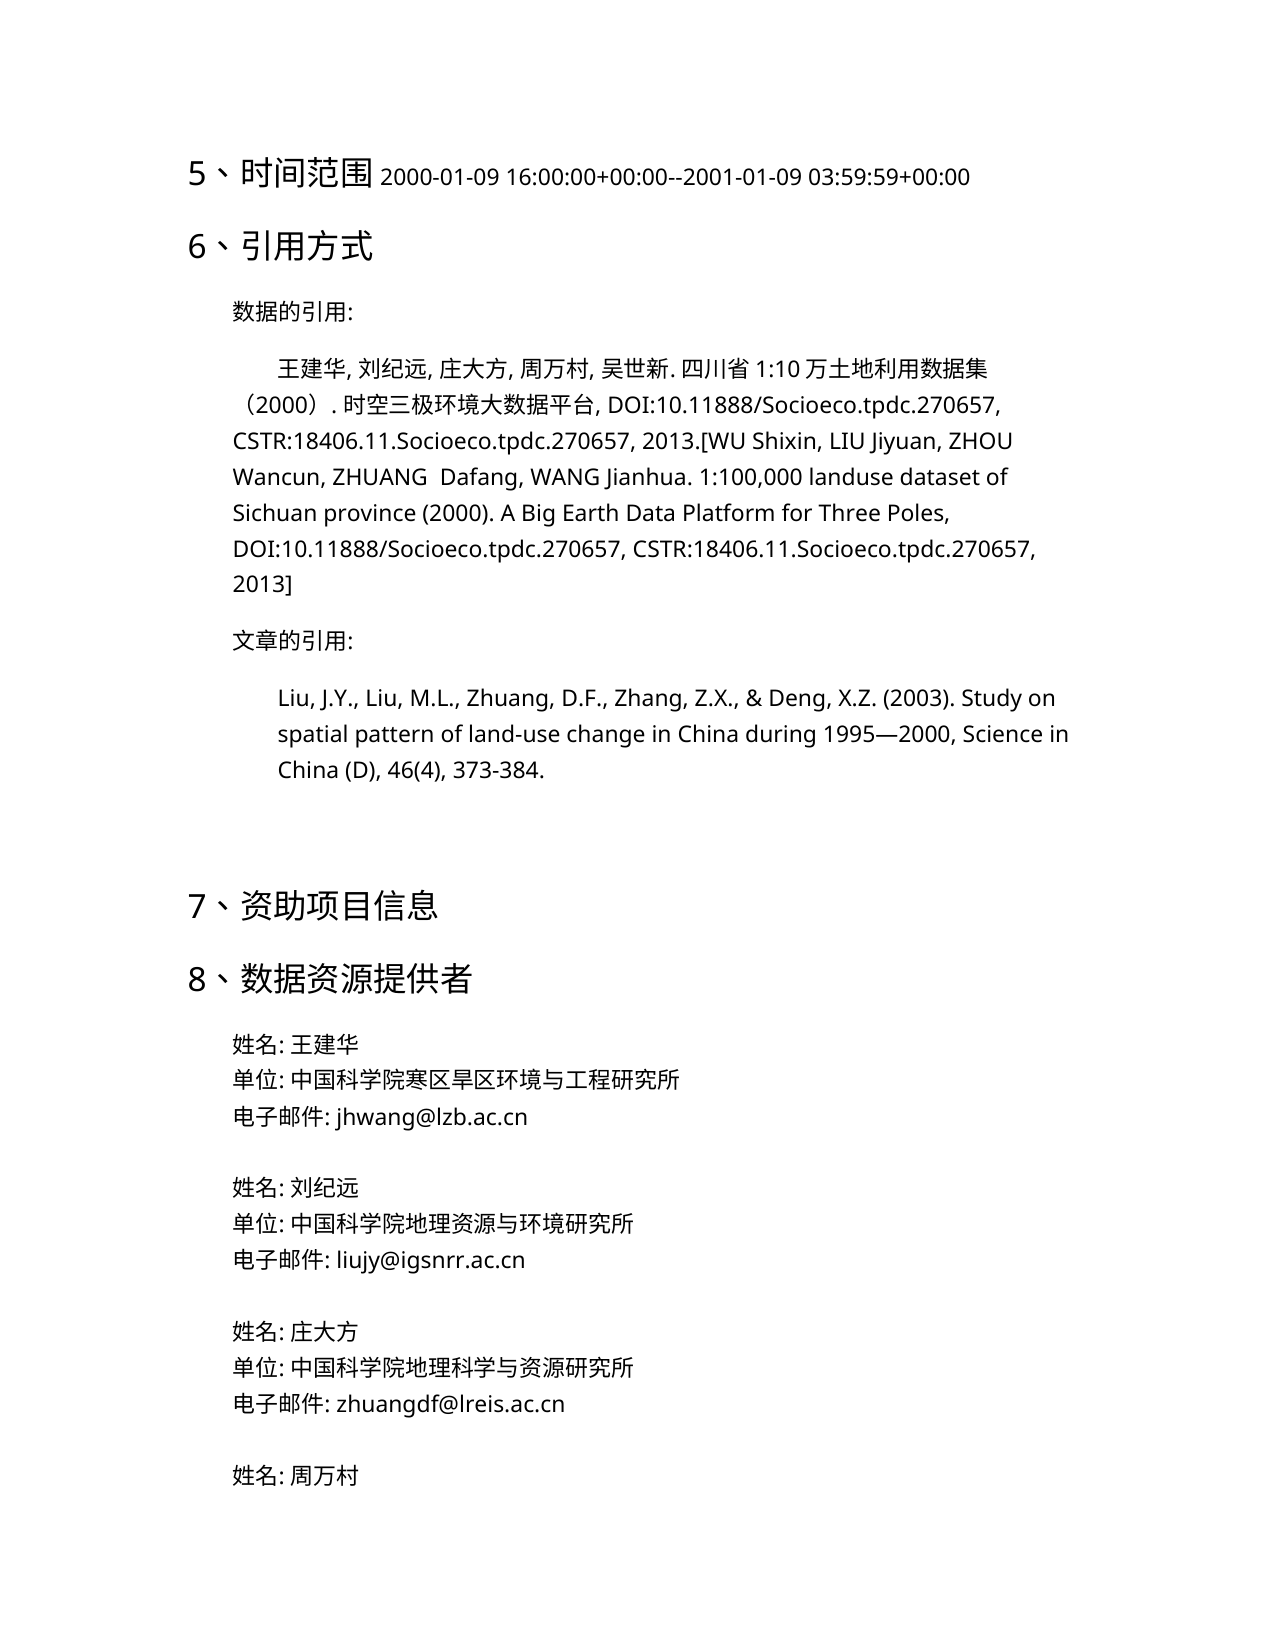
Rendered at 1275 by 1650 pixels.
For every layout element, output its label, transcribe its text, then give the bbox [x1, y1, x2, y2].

text 8、数据资源提供者 [187, 956, 1087, 1001]
text 文章的引用: [232, 625, 1087, 656]
text 数据的引用: [232, 296, 1087, 327]
text 5、时间范围2000-01-09 16:00:00+00:00--2001-01-09 03:59:59+00:00 [187, 150, 1087, 195]
text Liu, J.Y., Liu, M.L., Zhuang, D.F., Zhang, Z.X., & Deng, X.Z. (2003). Study on spatial pattern of land-use change in China during 1995—2000, Science in China (D), 46(4), 373-384. [277, 682, 1087, 857]
text 6、引用方式 [187, 223, 1087, 268]
text 王建华, 刘纪远, 庄大方, 周万村, 吴世新. 四川省1:10万土地利用数据集（2000）. 时空三极环境大数据平台, DOI:10.11888/Socioeco.tpdc.270657, CSTR:18406.11.Socioeco.tpdc.270657, 2013.[WU Shixin, LIU Jiyuan, ZHOU Wancun, ZHUANG Dafang, WANG Jianhua. 1:100,000 landuse dataset of Sichuan province (2000). A Big Earth Data Platform for Three Poles, DOI:10.11888/Socioeco.tpdc.270657, CSTR:18406.11.Socioeco.tpdc.270657, 2013] [232, 353, 1087, 600]
text 7、资助项目信息 [187, 882, 1087, 928]
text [232, 1028, 1087, 1491]
